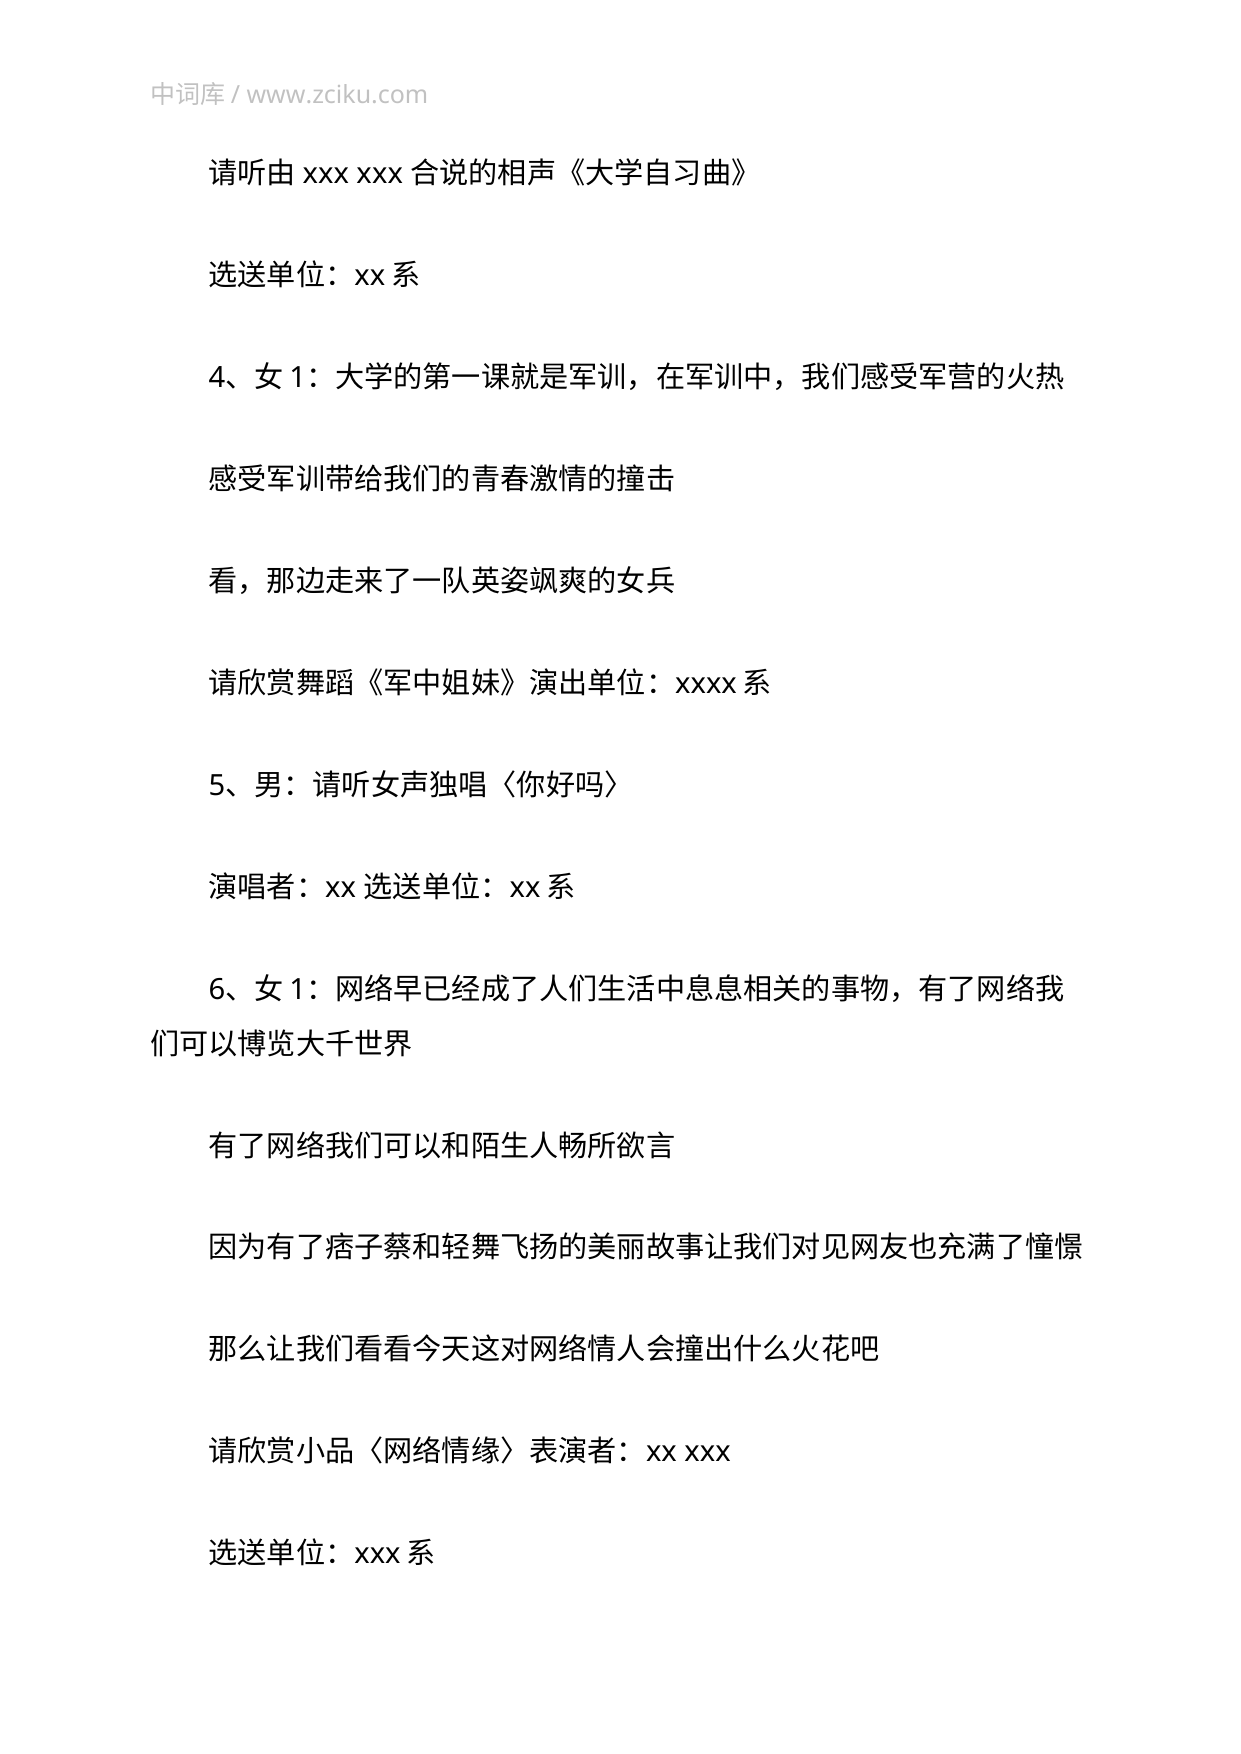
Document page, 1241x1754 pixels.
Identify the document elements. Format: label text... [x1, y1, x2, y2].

text 那么让我们看看今天这对网络情人会撞出什么火花吧 [150, 1326, 1090, 1368]
text 6、女1：网络早已经成了人们生活中息息相关的事物，有了网络我们可以博览大千世界 [150, 965, 1090, 1063]
text 请听由 xxx xxx 合说的相声《大学自习曲》 [150, 150, 1090, 192]
text 选送单位：xxx系 [150, 1529, 1090, 1572]
text 演唱者：xx 选送单位：xx系 [150, 863, 1090, 906]
text 选送单位：xx系 [150, 252, 1090, 294]
text 看，那边走来了一队英姿飒爽的女兵 [150, 558, 1090, 600]
text 请欣赏小品〈网络情缘〉表演者：xx xxx [150, 1427, 1090, 1470]
text 请欣赏舞蹈《军中姐妹》演出单位：xxxx系 [150, 659, 1090, 702]
text 4、女1：大学的第一课就是军训，在军训中，我们感受军营的火热 [150, 354, 1090, 396]
text 因为有了痞子蔡和轻舞飞扬的美丽故事让我们对见网友也充满了憧憬 [150, 1224, 1090, 1266]
text 有了网络我们可以和陌生人畅所欲言 [150, 1122, 1090, 1164]
text 感受军训带给我们的青春激情的撞击 [150, 456, 1090, 498]
text 5、男：请听女声独唱〈你好吗〉 [150, 761, 1090, 804]
